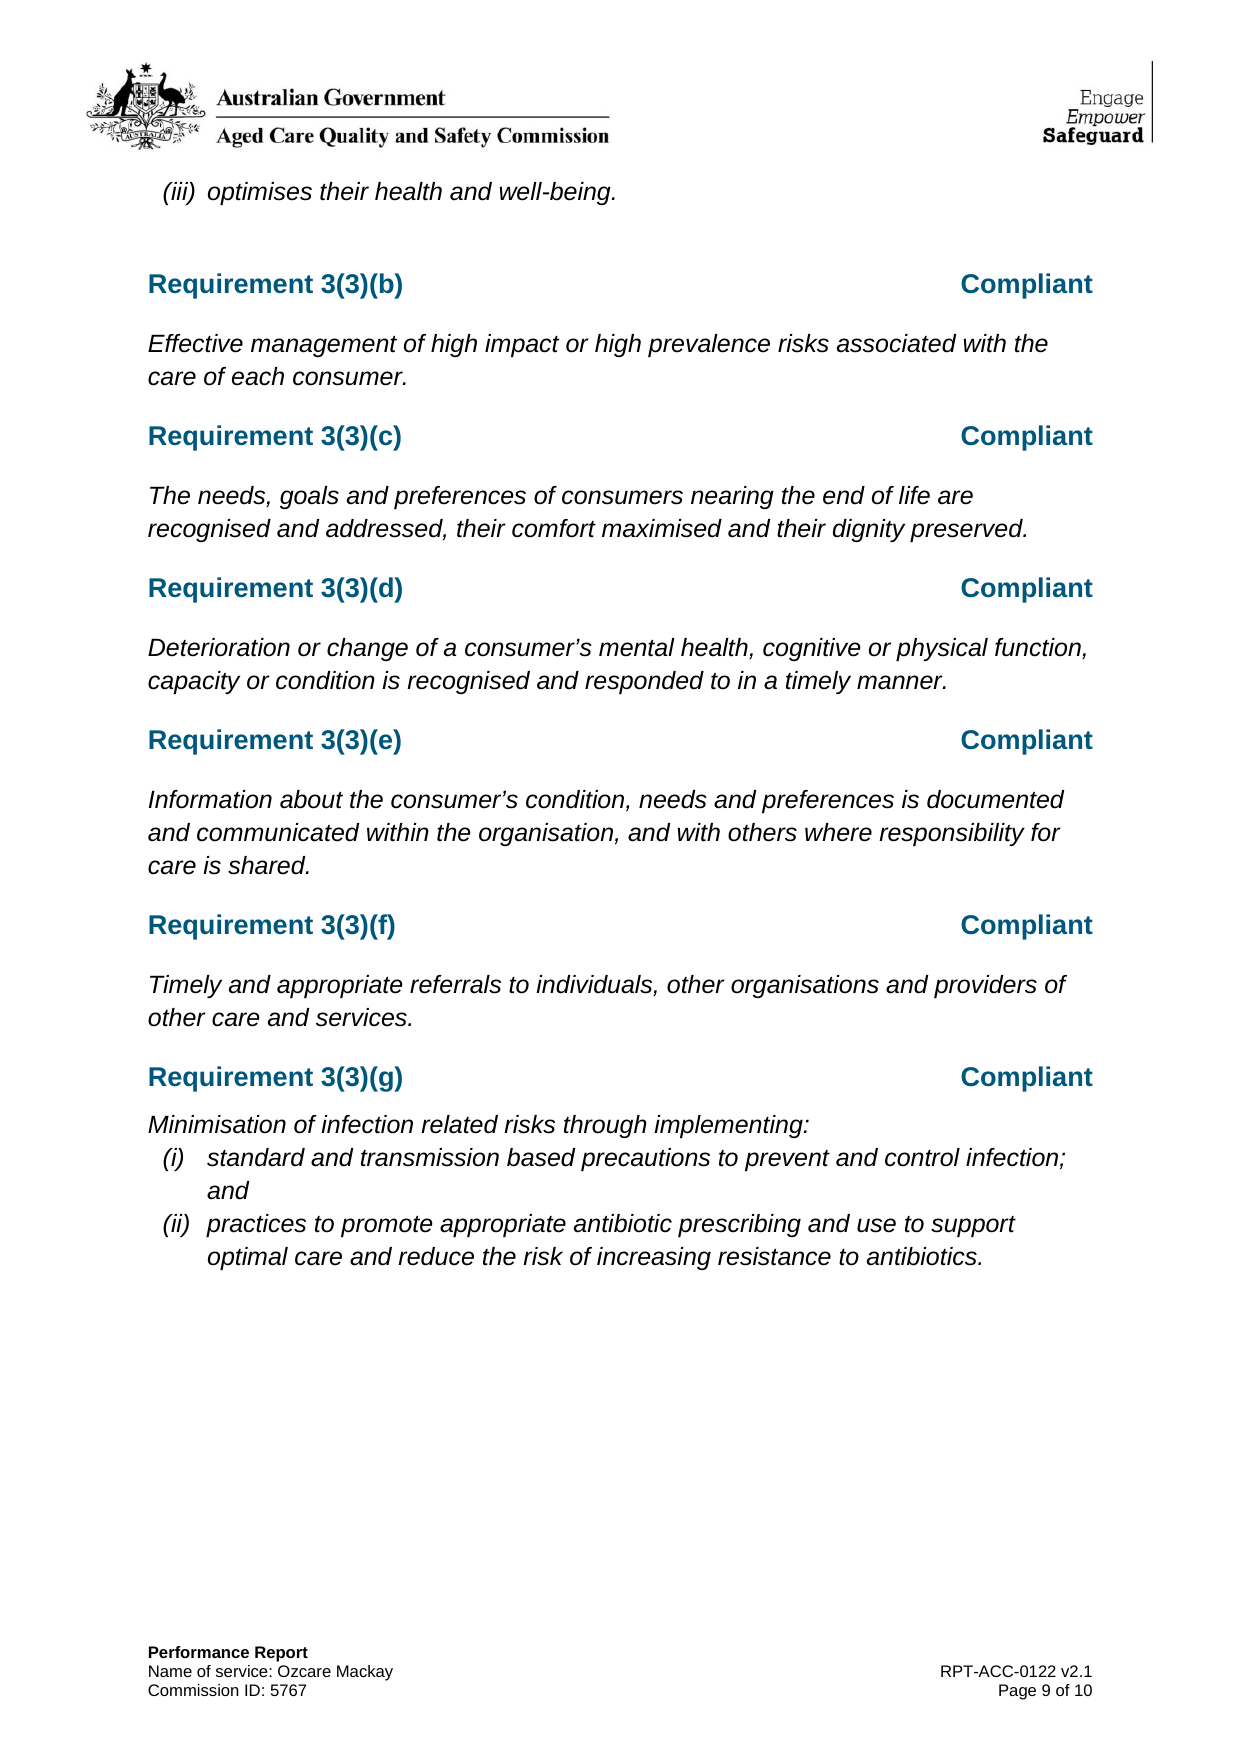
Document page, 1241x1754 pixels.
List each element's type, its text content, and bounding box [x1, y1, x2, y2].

subtitle Requirement 3(3)(c) Compliant [148, 420, 1092, 451]
subtitle Requirement 3(3)(d) Compliant [148, 572, 1092, 603]
list practices to promote appropriate antibiotic prescribing and use to support optimal care and reduce the risk of increasing resistance to antibiotics. [162, 1209, 1092, 1270]
subtitle Requirement 3(3)(b) Compliant [148, 268, 1092, 299]
subtitle Requirement 3(3)(g) Compliant [148, 1061, 1092, 1092]
list optimises their health and well-being. [162, 177, 1092, 206]
text Information about the consumer’s condition, needs and preferences is documented and communicated within the organisation, and with others where responsibility for care is shared. [148, 785, 1092, 880]
text The needs, goals and preferences of consumers nearing the end of life are recognised and addressed, their comfort maximised and their dignity preserved. [148, 481, 1092, 543]
subtitle Requirement 3(3)(e) Compliant [148, 724, 1092, 755]
text Minimisation of infection related risks through implementing: [148, 1109, 1092, 1138]
text Deterioration or change of a consumer’s mental health, cognitive or physical function, capacity or condition is recognised and responded to in a timely manner. [148, 633, 1092, 695]
text Effective management of high impact or high prevalence risks associated with the care of each consumer. [148, 329, 1092, 391]
picture [0, 1, 1241, 171]
list standard and transmission based precautions to prevent and control infection; and [162, 1143, 1092, 1204]
text Timely and appropriate referrals to individuals, other organisations and providers of other care and services. [148, 970, 1092, 1032]
subtitle Requirement 3(3)(f) Compliant [148, 909, 1092, 940]
